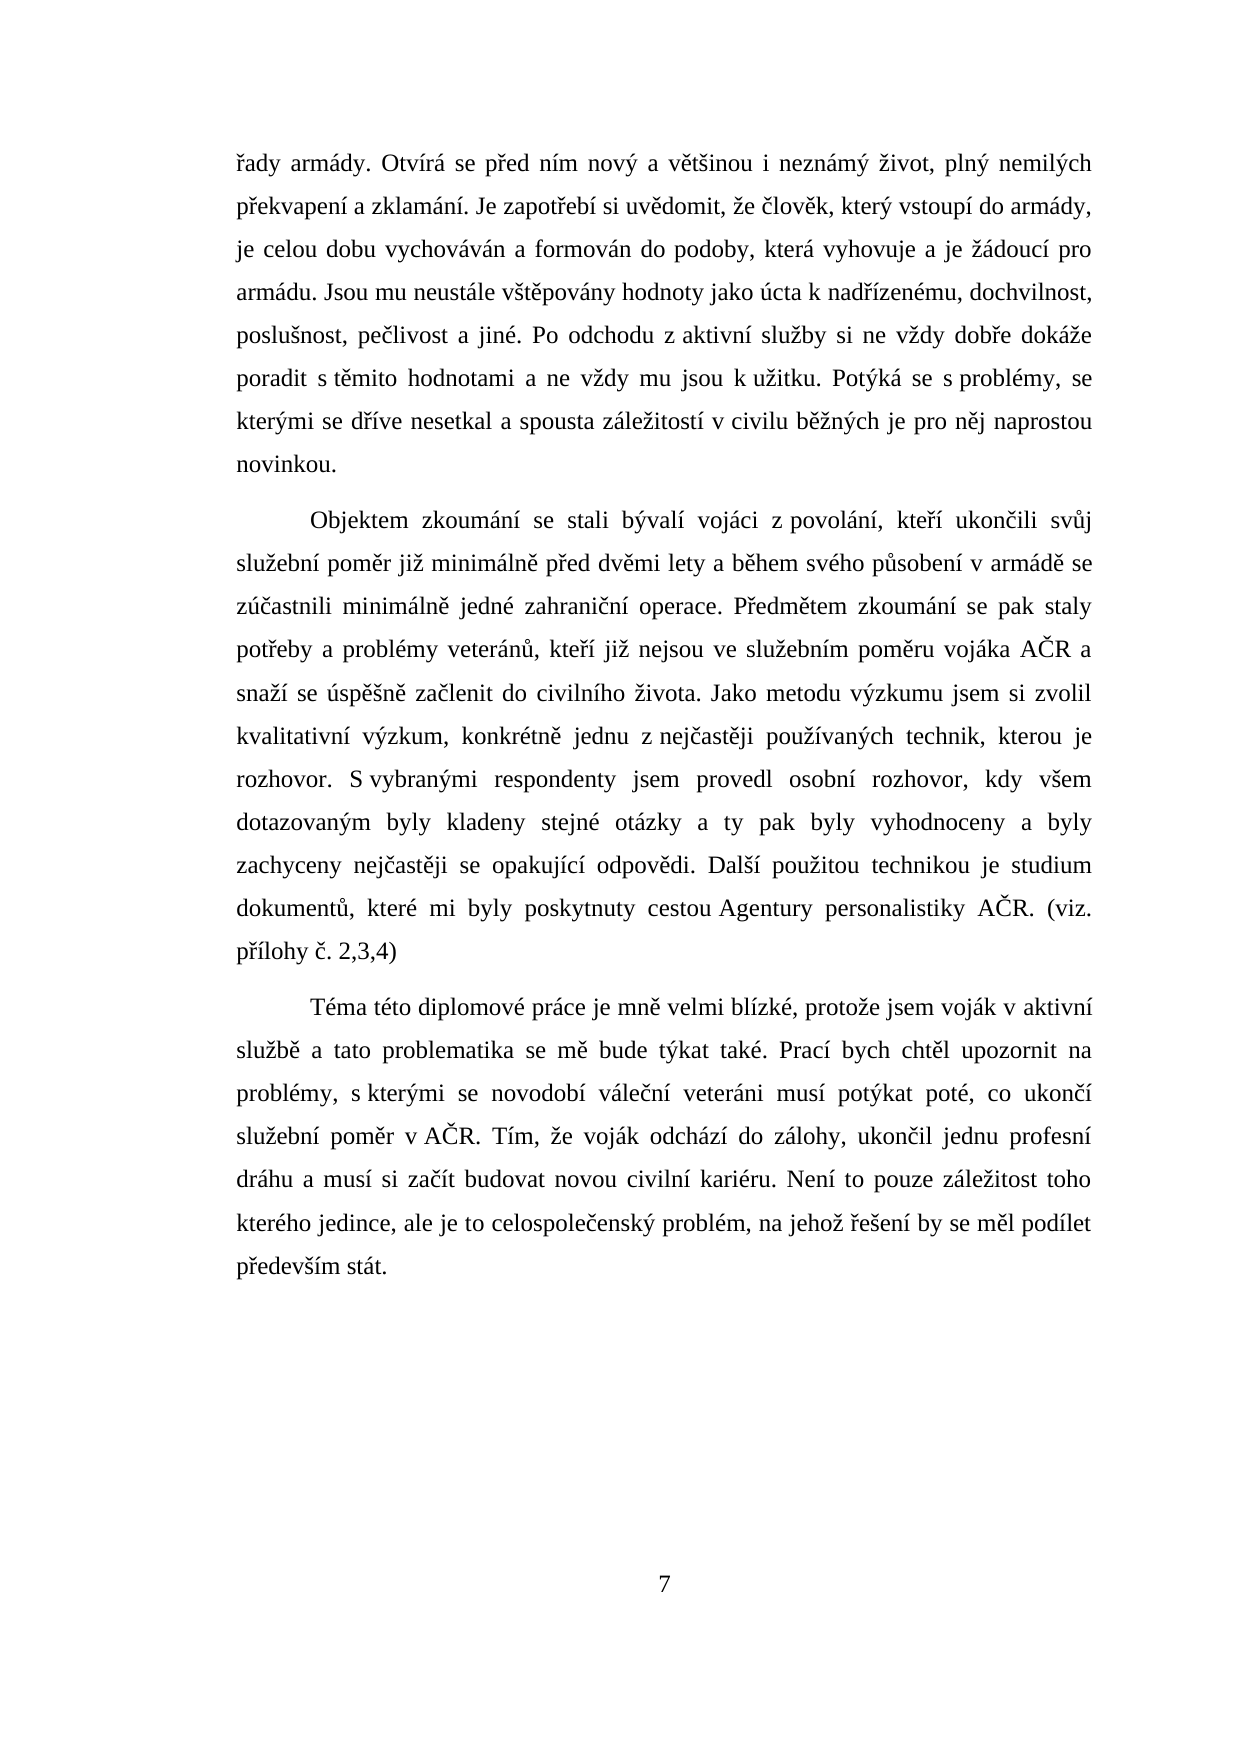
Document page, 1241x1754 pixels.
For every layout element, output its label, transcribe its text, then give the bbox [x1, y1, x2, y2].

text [236, 148, 1092, 478]
text Téma této diplomové práce je mně velmi blízké, protože jsem voják v aktivní službě a tato problematika se mě bude týkat také. Prací bych chtěl upozornit na problémy, s kterými se novodobí váleční veteráni musí potýkat poté, co ukončí služební poměr v AČR. Tím, že voják odchází do zálohy, ukončil jednu profesní dráhu a musí si začít budovat novou civilní kariéru. Není to pouze záležitost toho kterého jedince, ale je to celospolečenský problém, na jehož řešení by se měl podílet především stát. [236, 992, 1092, 1279]
text Objektem zkoumání se stali bývalí vojáci z povolání, kteří ukončili svůj služební poměr již minimálně před dvěmi lety a během svého působení v armádě se zúčastnili minimálně jedné zahraniční operace. Předmětem zkoumání se pak staly potřeby a problémy veteránů, kteří již nejsou ve služebním poměru vojáka AČR a snaží se úspěšně začlenit do civilního života. Jako metodu výzkumu jsem si zvolil kvalitativní výzkum, konkrétně jednu z nejčastěji používaných technik, kterou je rozhovor. S vybranými respondenty jsem provedl osobní rozhovor, kdy všem dotazovaným byly kladeny stejné otázky a ty pak byly vyhodnoceny a byly zachyceny nejčastěji se opakující odpovědi. Další použitou technikou je studium dokumentů, které mi byly poskytnuty cestou Agentury personalistiky AČR. (viz. přílohy č. 2,3,4) [236, 505, 1092, 965]
